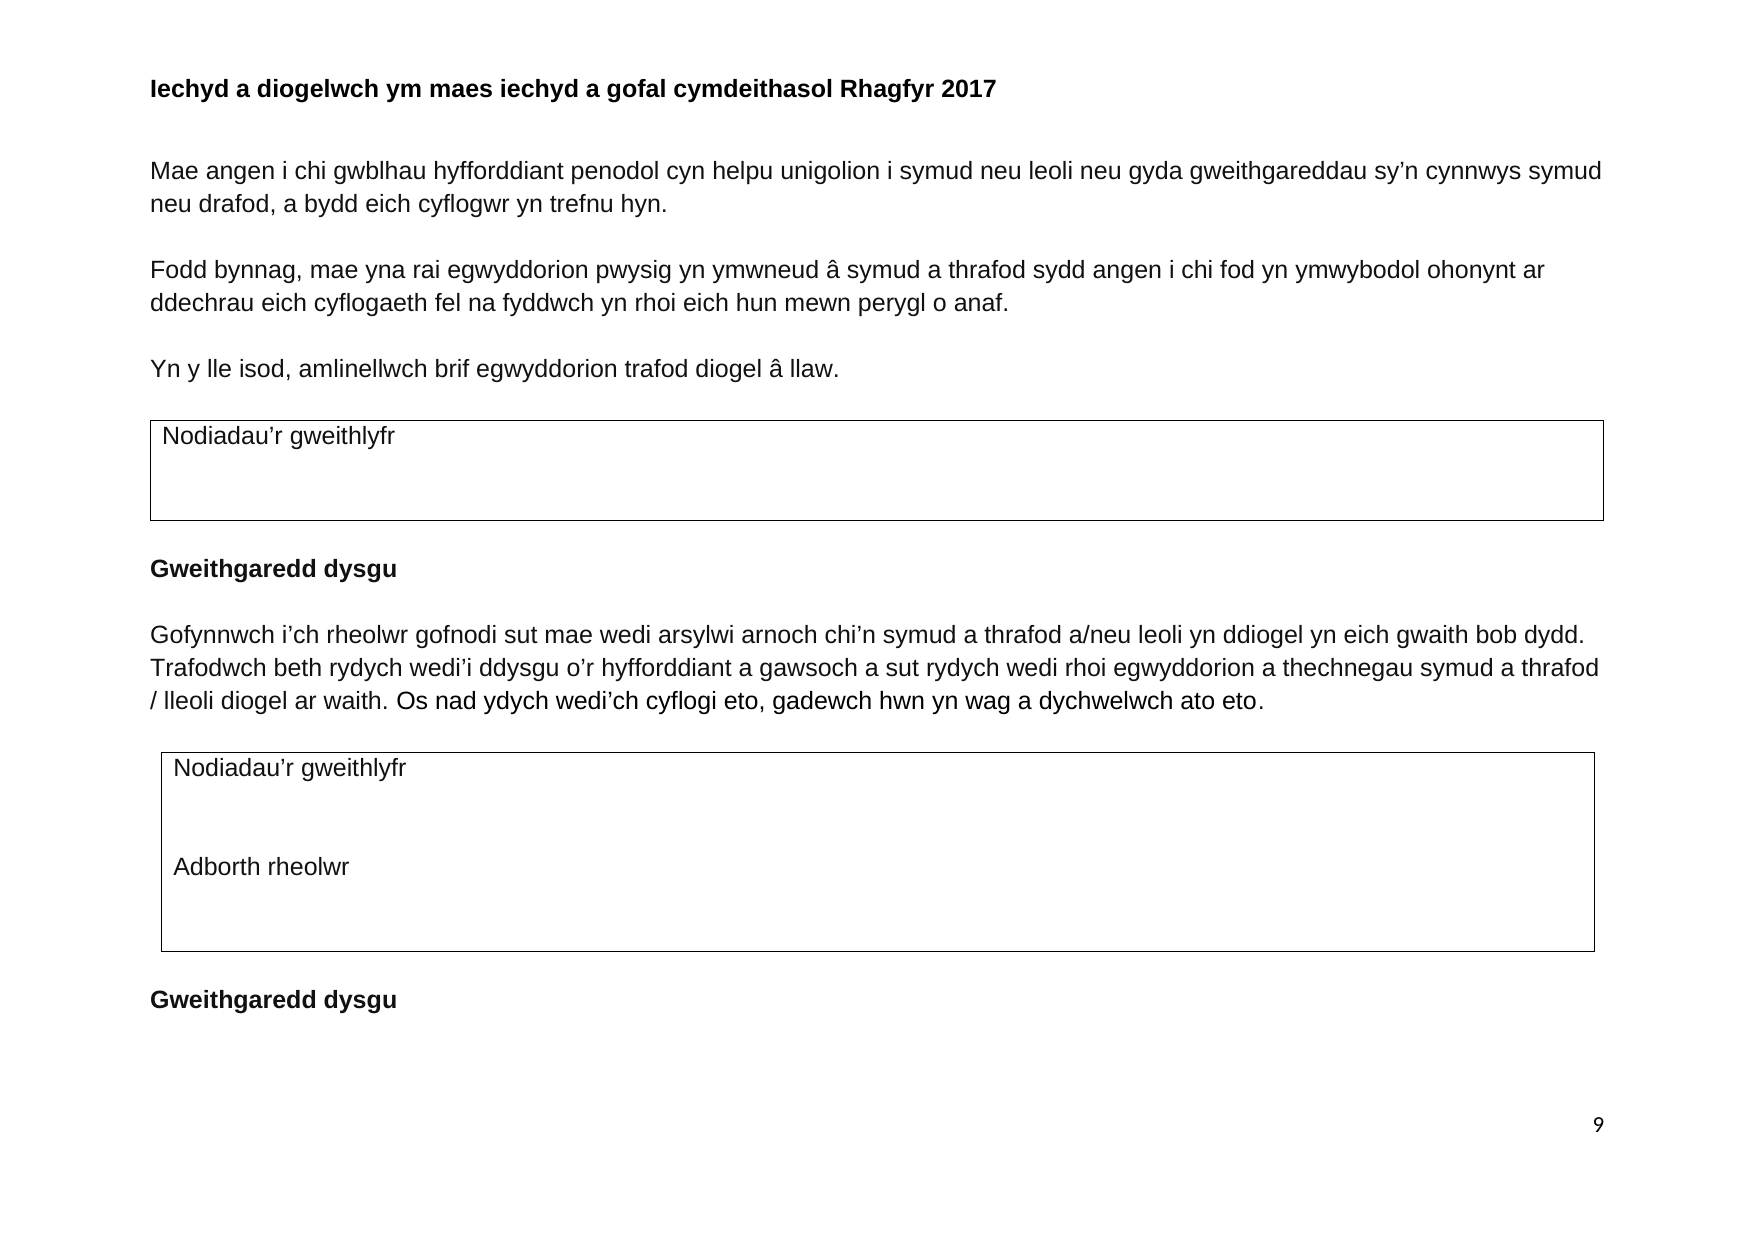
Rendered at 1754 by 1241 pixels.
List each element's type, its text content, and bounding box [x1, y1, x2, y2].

text Gweithgaredd dysgu [150, 985, 1604, 1014]
text Mae angen i chi gwblhau hyfforddiant penodol cyn helpu unigolion i symud neu leoli neu gyda gweithgareddau sy’n cynnwys symud neu drafod, a bydd eich cyflogwr yn trefnu hyn. [150, 156, 1604, 217]
text Yn y lle isod, amlinellwch brif egwyddorion trafod diogel â llaw. [150, 354, 1604, 382]
text Gofynnwch i’ch rheolwr gofnodi sut mae wedi arsylwi arnoch chi’n symud a thrafod a/neu leoli yn ddiogel yn eich gwaith bob dydd. Trafodwch beth rydych wedi’i ddysgu o’r hyfforddiant a gawsoch a sut rydych wedi rhoi egwyddorion a thechnegau symud a thrafod / lleoli diogel ar waith. Os nad ydych wedi’ch cyflogi eto, gadewch hwn yn wag a dychwelwch ato eto. [150, 620, 1604, 715]
text Fodd bynnag, mae yna rai egwyddorion pwysig yn ymwneud â symud a thrafod sydd angen i chi fod yn ymwybodol ohonynt ar ddechrau eich cyflogaeth fel na fyddwch yn rhoi eich hun mewn perygl o anaf. [150, 255, 1604, 316]
text Gweithgaredd dysgu [150, 554, 1604, 583]
table_header Nodiadau’r gweithlyfr Adborth rheolwr [162, 753, 1594, 951]
table_header Nodiadau’r gweithlyfr [151, 421, 1603, 520]
